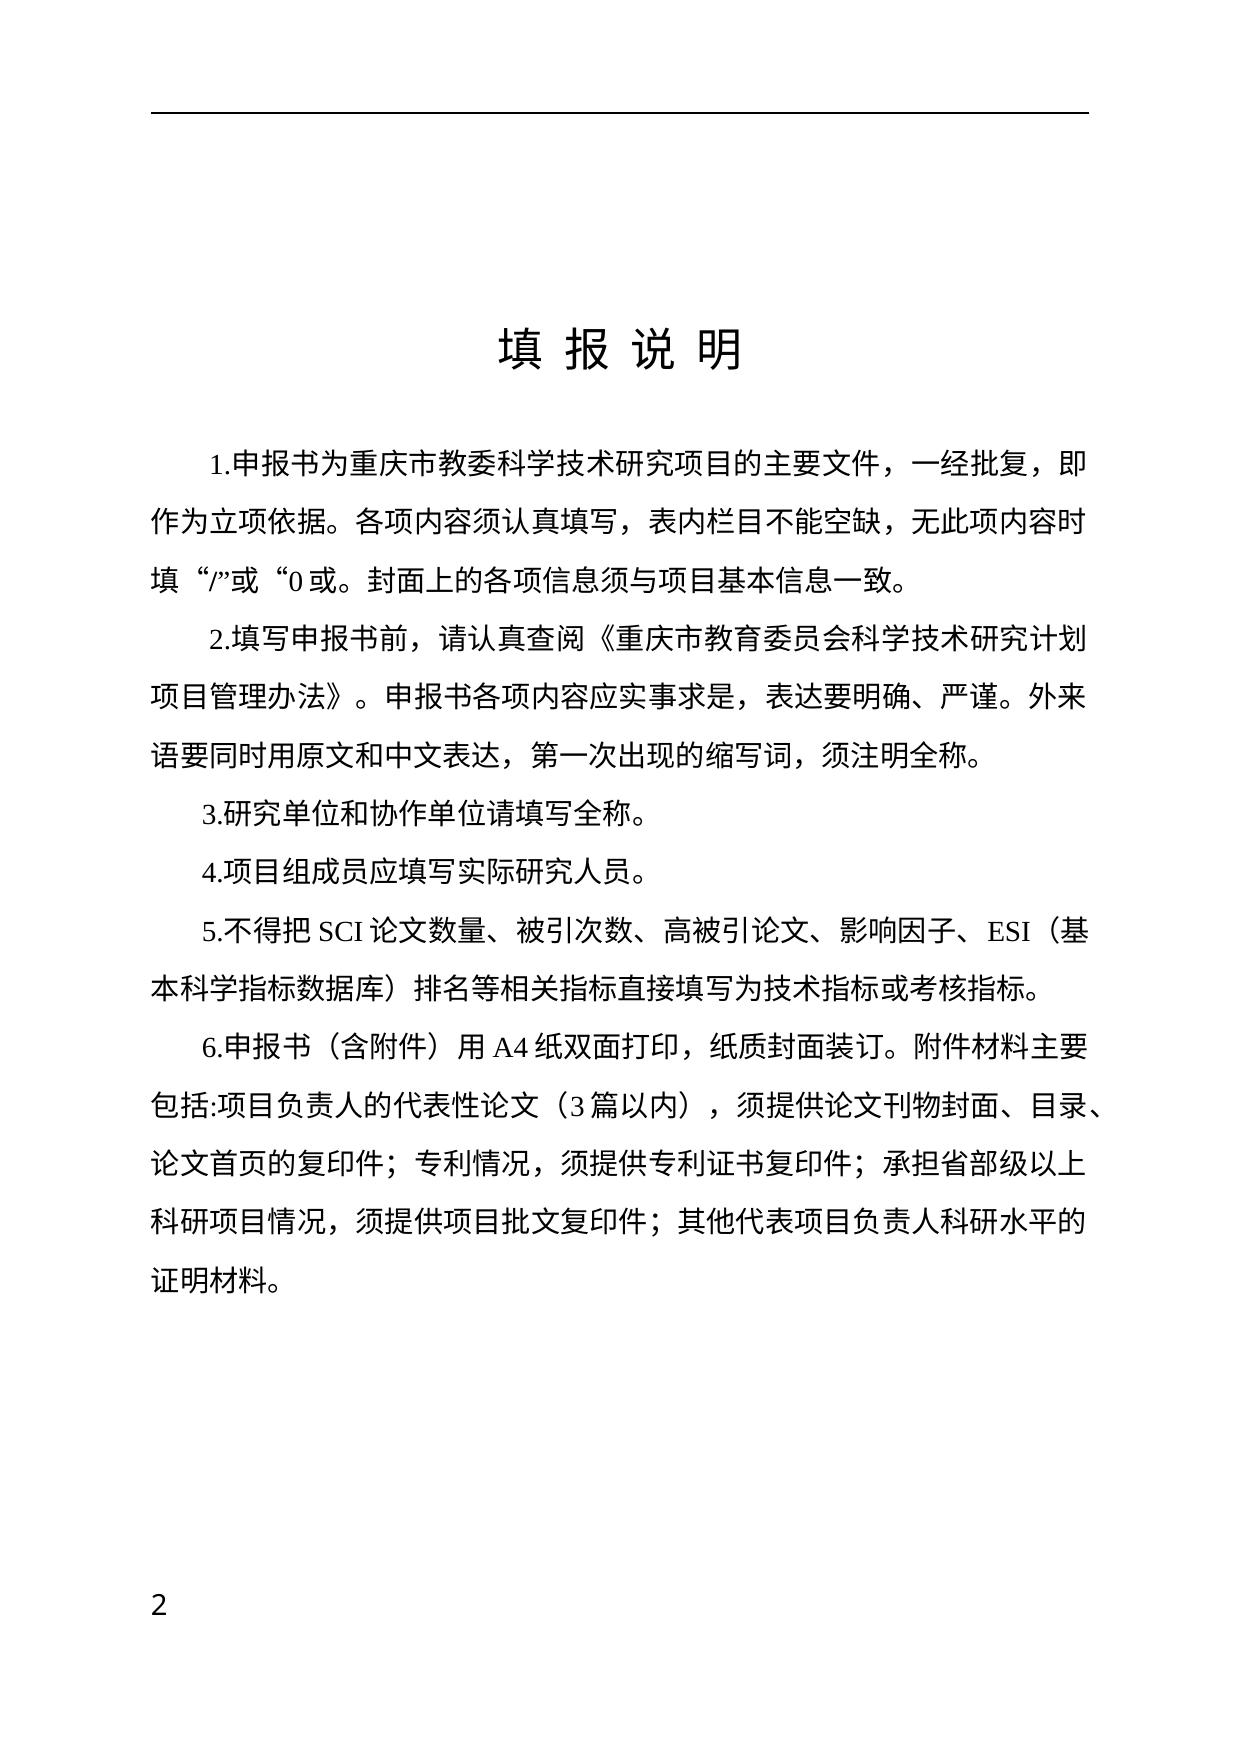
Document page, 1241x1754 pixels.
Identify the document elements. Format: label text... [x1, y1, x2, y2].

text 6.申报书（含附件）用A4纸双面打印，纸质封面装订。附件材料主要包括:项目负责人的代表性论文（3篇以内），须提供论文刊物封面、目录、论文首页的复印件；专利情况，须提供专利证书复印件；承担省部级以上科研项目情况，须提供项目批文复印件；其他代表项目负责人科研水平的证明材料。 [151, 1011, 1089, 1303]
text 1.申报书为重庆市教委科学技术研究项目的主要文件，一经批复，即作为立项依据。各项内容须认真填写，表内栏目不能空缺，无此项内容时填“/”或“。封面上的各项信息须与项目基本信息一致。 [151, 428, 1089, 603]
text 2.填写申报书前，请认真查阅《重庆市教育委员会科学技术研究计划项目管理办法》。申报书各项内容应实事求是，表达要明确、严谨。外来语要同时用原文和中文表达，第一次出现的缩写词，须注明全称。 [151, 603, 1089, 778]
text 3.研究单位和协作单位请填写全称。 [151, 778, 1089, 836]
text 4.项目组成员应填写实际研究人员。 [151, 836, 1089, 894]
text 5.不得把SCI论文数量、被引次数、高被引论文、影响因子、ESI（基本科学指标数据库）排名等相关指标直接填写为技术指标或考核指标。 [151, 894, 1089, 1011]
text 填 报 说 明 [151, 319, 1089, 378]
